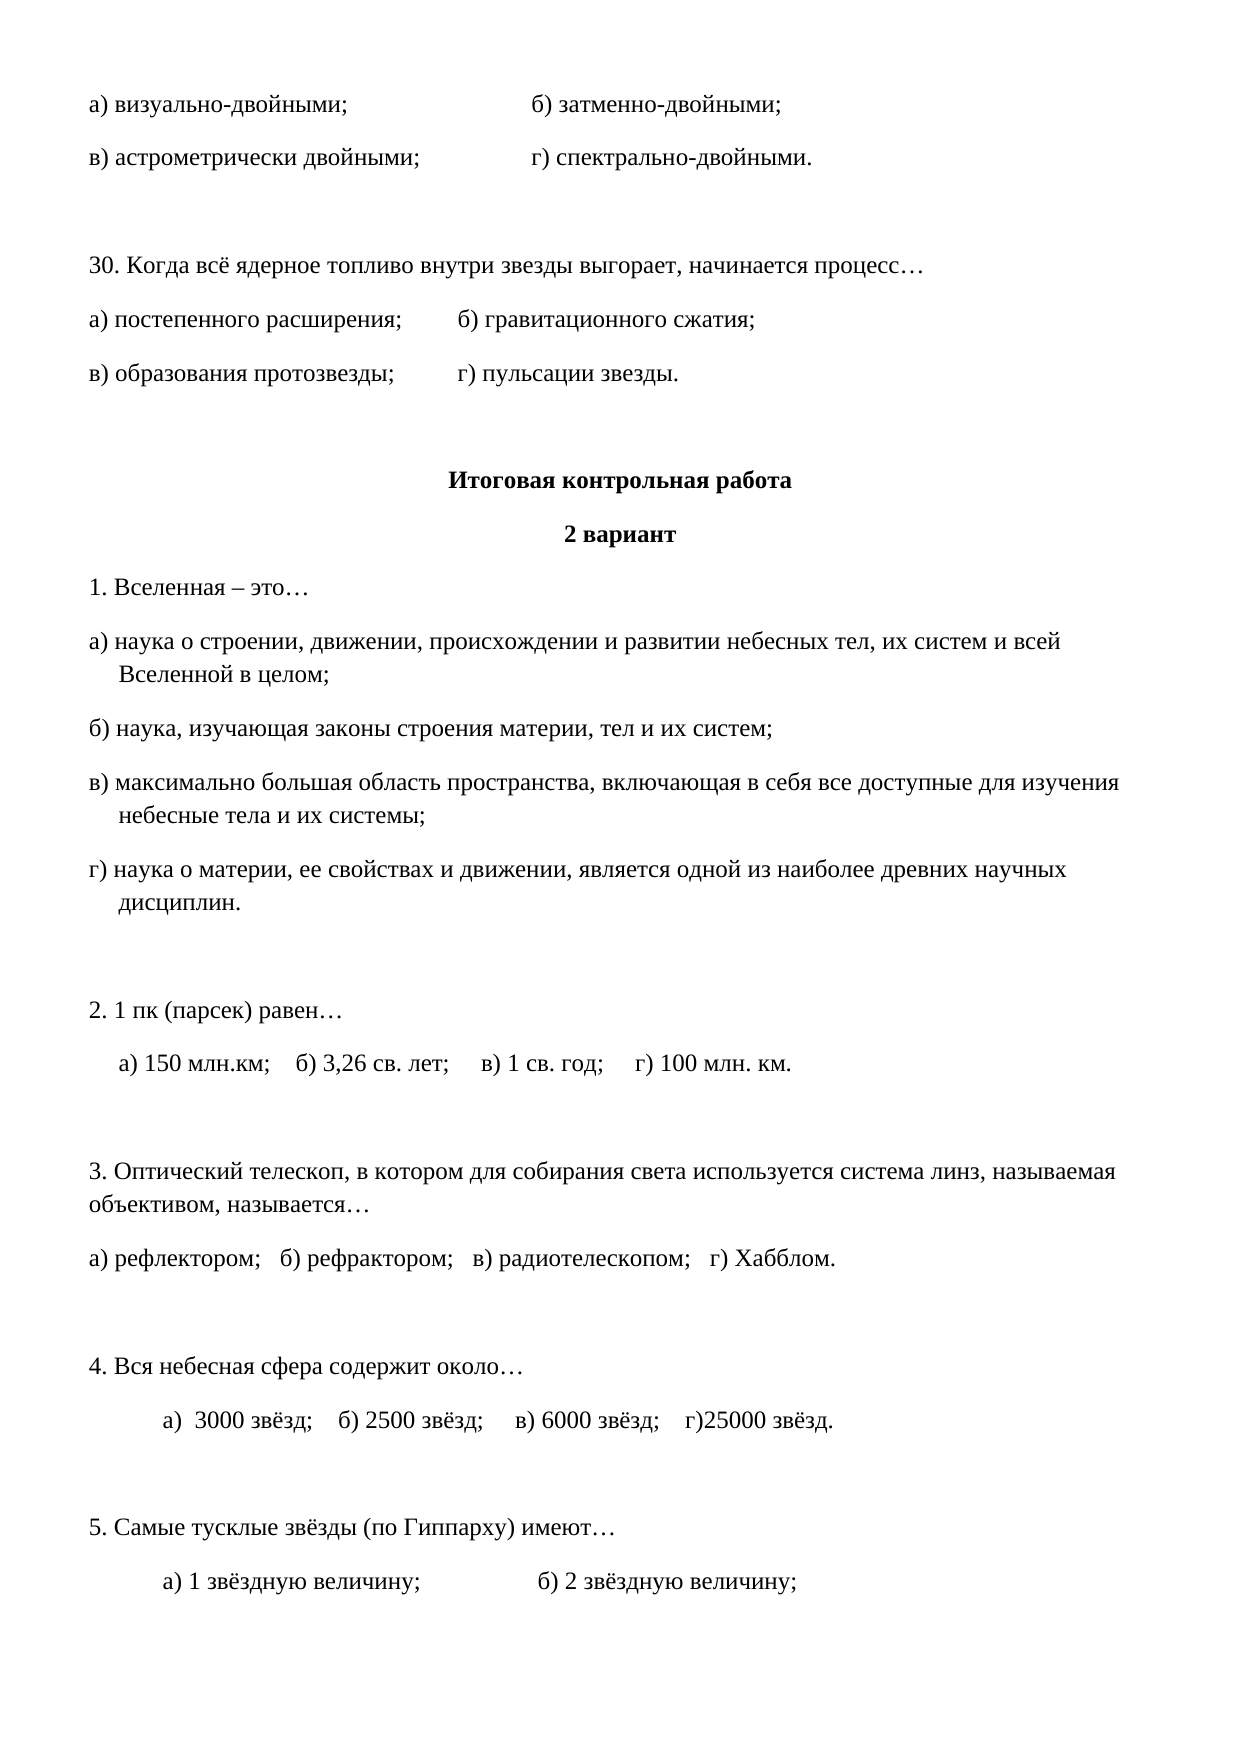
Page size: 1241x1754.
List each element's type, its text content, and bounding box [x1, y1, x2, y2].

text г) наука о материи, ее свойствах и движении, является одной из наиболее древних научных дисциплин. [89, 854, 1152, 916]
text 2 вариант [89, 519, 1152, 547]
text 2. 1 пк (парсек) равен… [89, 995, 1152, 1023]
text Итоговая контрольная работа [89, 465, 1152, 493]
text а) наука о строении, движении, происхождении и развитии небесных тел, их систем и всей Вселенной в целом; [89, 626, 1152, 688]
text 1. Вселенная – это… [89, 572, 1152, 601]
text в) образования протозвезды; г) пульсации звезды. [89, 358, 1152, 387]
text б) наука, изучающая законы строения материи, тел и их систем; [89, 713, 1152, 742]
text 5. Самые тусклые звёзды (по Гиппарху) имеют… [89, 1512, 1152, 1541]
text а) 150 млн.км; б) 3,26 св. лет; в) 1 св. год; г) 100 млн. км. [118, 1048, 1152, 1077]
text 30. Когда всё ядерное топливо внутри звезды выгорает, начинается процесс… [89, 250, 1152, 279]
text а) рефлектором; б) рефрактором; в) радиотелескопом; г) Хабблом. [89, 1243, 1152, 1272]
text а) постепенного расширения; б) гравитационного сжатия; [89, 304, 1152, 333]
text в) астрометрически двойными; г) спектрально-двойными. [89, 142, 1152, 171]
text 3. Оптический телескоп, в котором для собирания света используется система линз, называемая объективом, называется… [89, 1156, 1152, 1218]
text а) 1 звёздную величину; б) 2 звёздную величину; [89, 1566, 1152, 1595]
text а) визуально-двойными; б) затменно-двойными; [89, 89, 1152, 117]
text а) 3000 звёзд; б) 2500 звёзд; в) 6000 звёзд; г)25000 звёзд. [89, 1405, 1152, 1433]
text в) максимально большая область пространства, включающая в себя все доступные для изучения небесные тела и их системы; [89, 767, 1152, 829]
text 4. Вся небесная сфера содержит около… [89, 1351, 1152, 1379]
